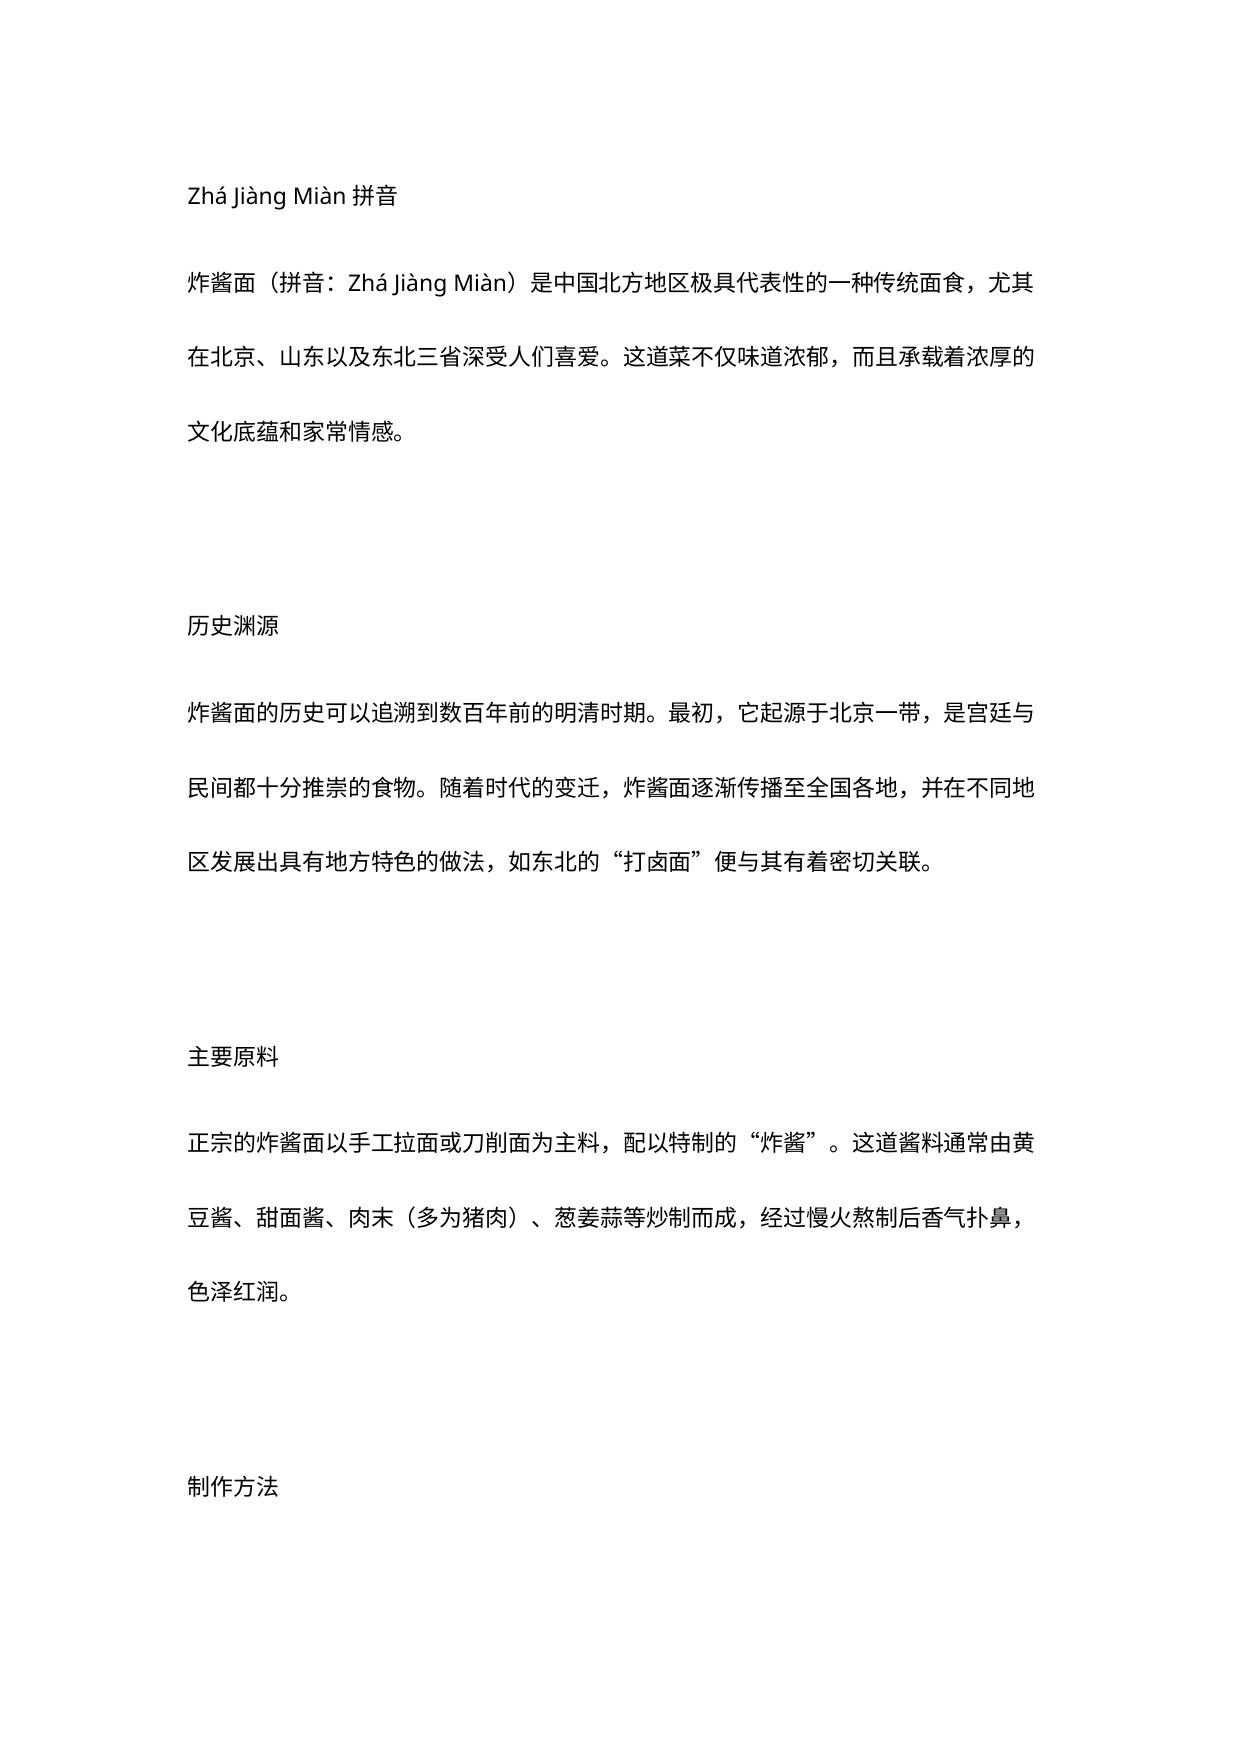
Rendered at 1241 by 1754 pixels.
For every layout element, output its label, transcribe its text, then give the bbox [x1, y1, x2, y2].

text 主要原料 [187, 1022, 1053, 1087]
text 炸酱面的历史可以追溯到数百年前的明清时期。最初，它起源于北京一带，是宫廷与民间都十分推崇的食物。随着时代的变迁，炸酱面逐渐传播至全国各地，并在不同地区发展出具有地方特色的做法，如东北的“打卤面”便与其有着密切关联。 [187, 679, 1053, 893]
text 历史渊源 [187, 592, 1053, 657]
text 炸酱面（拼音：Zhá Jiàng Miàn）是中国北方地区极具代表性的一种传统面食，尤其在北京、山东以及东北三省深受人们喜爱。这道菜不仅味道浓郁，而且承载着浓厚的文化底蕴和家常情感。 [187, 249, 1053, 463]
text Zhá Jiàng Miàn 拼音 [187, 162, 1053, 227]
text 正宗的炸酱面以手工拉面或刀削面为主料，配以特制的“炸酱”。这道酱料通常由黄豆酱、甜面酱、肉末（多为猪肉）、葱姜蒜等炒制而成，经过慢火熬制后香气扑鼻，色泽红润。 [187, 1109, 1053, 1323]
text 制作方法 [187, 1453, 1053, 1518]
